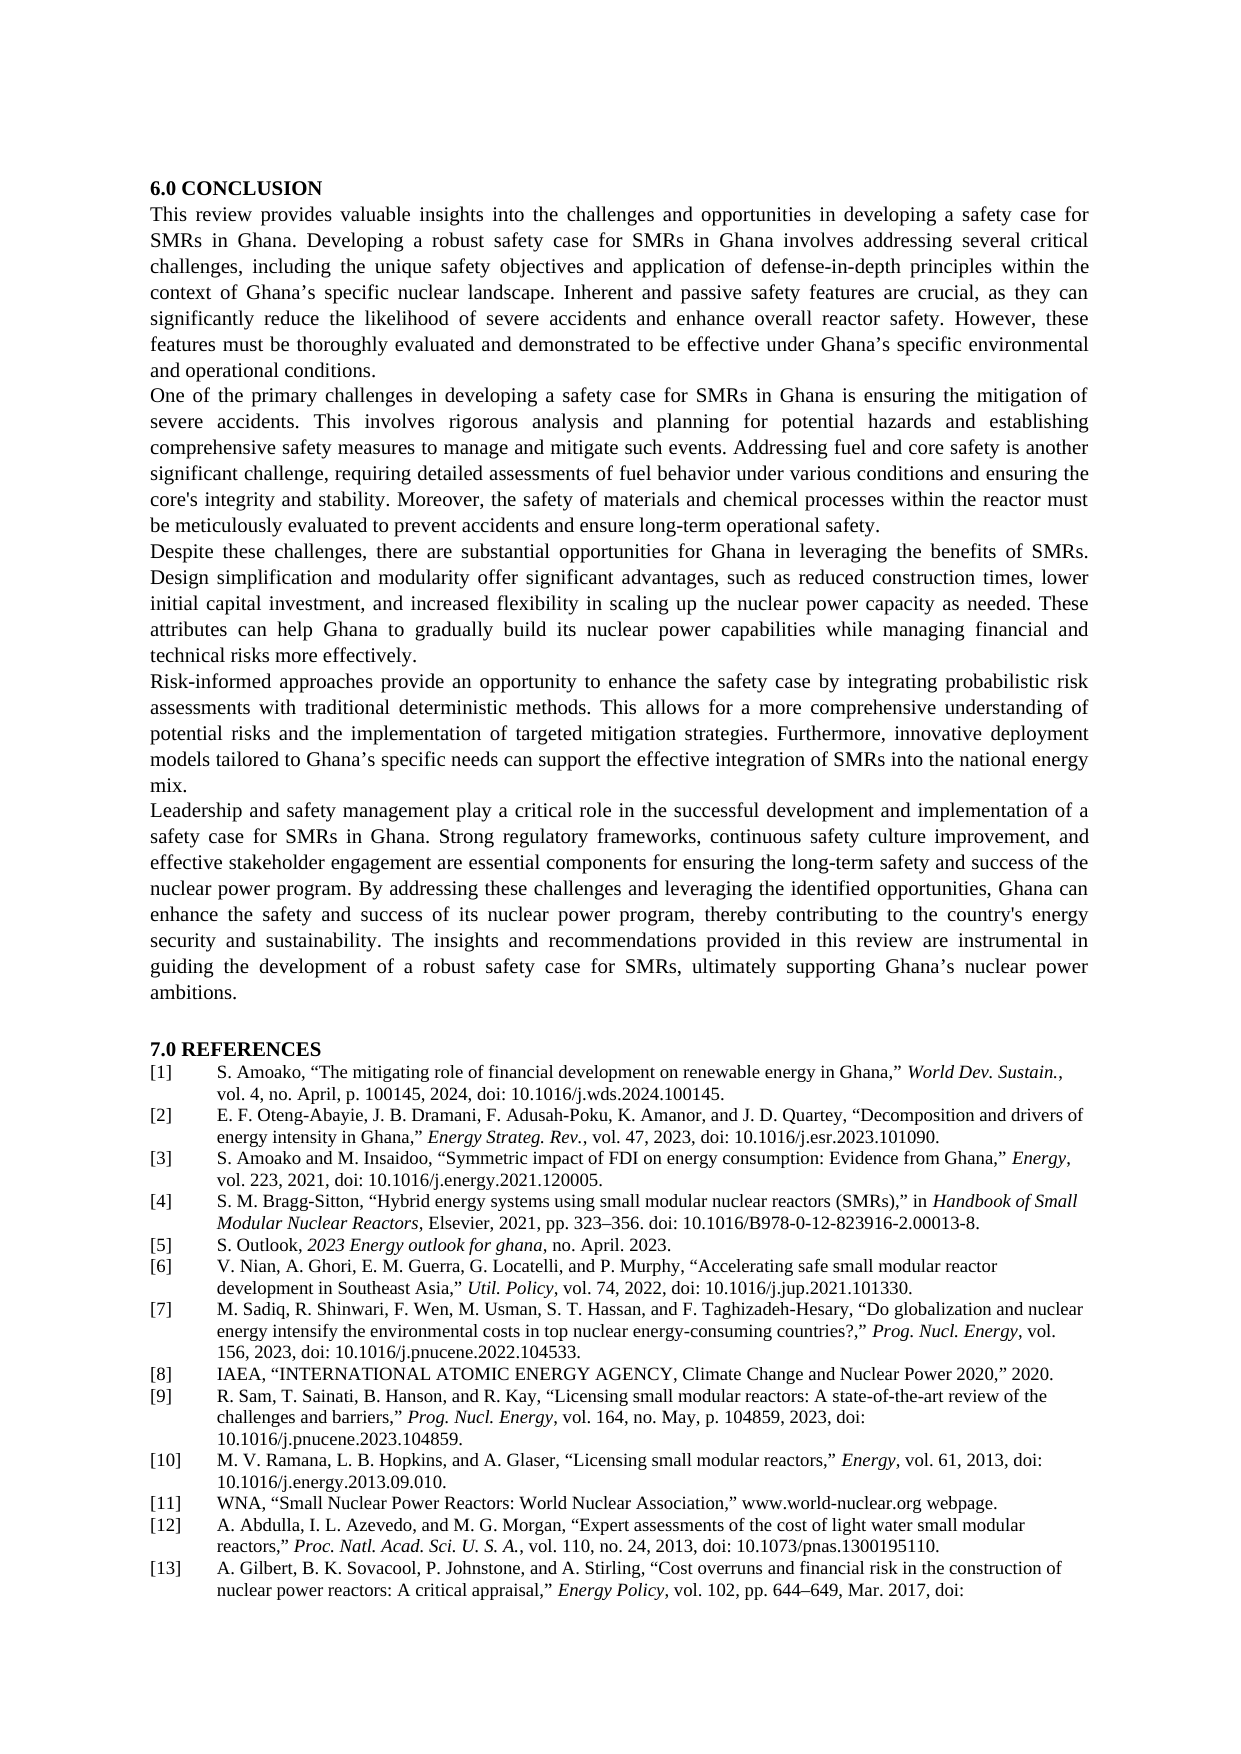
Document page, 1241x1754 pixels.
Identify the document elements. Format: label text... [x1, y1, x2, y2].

text This review provides valuable insights into the challenges and opportunities in developing a safety case for SMRs in Ghana. Developing a robust safety case for SMRs in Ghana involves addressing several critical challenges, including the unique safety objectives and application of defense-in-depth principles within the context of Ghana’s specific nuclear landscape. Inherent and passive safety features are crucial, as they can significantly reduce the likelihood of severe accidents and enhance overall reactor safety. However, these features must be thoroughly evaluated and demonstrated to be effective under Ghana’s specific environmental and operational conditions. [150, 202, 1090, 382]
text [9] R. Sam, T. Sainati, B. Hanson, and R. Kay, “Licensing small modular reactors: A state-of-the-art review of the challenges and barriers,” Prog. Nucl. Energy, vol. 164, no. May, p. 104859, 2023, doi: 10.1016/j.pnucene.2023.104859. [150, 1384, 1090, 1449]
text 6.0 CONCLUSION [150, 176, 1090, 200]
text [12] A. Abdulla, I. L. Azevedo, and M. G. Morgan, “Expert assessments of the cost of light water small modular reactors,” Proc. Natl. Acad. Sci. U. S. A., vol. 110, no. 24, 2013, doi: 10.1073/pnas.1300195110. [150, 1514, 1090, 1557]
text [8] IAEA, “INTERNATIONAL ATOMIC ENERGY AGENCY, Climate Change and Nuclear Power 2020,” 2020. [150, 1363, 1090, 1384]
text [2] E. F. Oteng-Abayie, J. B. Dramani, F. Adusah-Poku, K. Amanor, and J. D. Quartey, “Decomposition and drivers of energy intensity in Ghana,” Energy Strateg. Rev., vol. 47, 2023, doi: 10.1016/j.esr.2023.101090. [150, 1104, 1090, 1147]
text Despite these challenges, there are substantial opportunities for Ghana in leveraging the benefits of SMRs. Design simplification and modularity offer significant advantages, such as reduced construction times, lower initial capital investment, and increased flexibility in scaling up the nuclear power capacity as needed. These attributes can help Ghana to gradually build its nuclear power capabilities while managing financial and technical risks more effectively. [150, 539, 1090, 667]
text [1] S. Amoako, “The mitigating role of financial development on renewable energy in Ghana,” World Dev. Sustain., vol. 4, no. April, p. 100145, 2024, doi: 10.1016/j.wds.2024.100145. [150, 1061, 1090, 1104]
text [5] S. Outlook, 2023 Energy outlook for ghana, no. April. 2023. [150, 1233, 1090, 1255]
text One of the primary challenges in developing a safety case for SMRs in Ghana is ensuring the mitigation of severe accidents. This involves rigorous analysis and planning for potential hazards and establishing comprehensive safety measures to manage and mitigate such events. Addressing fuel and core safety is another significant challenge, requiring detailed assessments of fuel behavior under various conditions and ensuring the core's integrity and stability. Moreover, the safety of materials and chemical processes within the reactor must be meticulously evaluated to prevent accidents and ensure long-term operational safety. [150, 383, 1090, 537]
text [3] S. Amoako and M. Insaidoo, “Symmetric impact of FDI on energy consumption: Evidence from Ghana,” Energy, vol. 223, 2021, doi: 10.1016/j.energy.2021.120005. [150, 1147, 1090, 1190]
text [150, 1557, 1090, 1600]
text [6] V. Nian, A. Ghori, E. M. Guerra, G. Locatelli, and P. Murphy, “Accelerating safe small modular reactor development in Southeast Asia,” Util. Policy, vol. 74, 2022, doi: 10.1016/j.jup.2021.101330. [150, 1255, 1090, 1298]
text Risk-informed approaches provide an opportunity to enhance the safety case by integrating probabilistic risk assessments with traditional deterministic methods. This allows for a more comprehensive understanding of potential risks and the implementation of targeted mitigation strategies. Furthermore, innovative deployment models tailored to Ghana’s specific needs can support the effective integration of SMRs into the national energy mix. [150, 669, 1090, 797]
text [7] M. Sadiq, R. Shinwari, F. Wen, M. Usman, S. T. Hassan, and F. Taghizadeh-Hesary, “Do globalization and nuclear energy intensify the environmental costs in top nuclear energy-consuming countries?,” Prog. Nucl. Energy, vol. 156, 2023, doi: 10.1016/j.pnucene.2022.104533. [150, 1298, 1090, 1363]
text [10] M. V. Ramana, L. B. Hopkins, and A. Glaser, “Licensing small modular reactors,” Energy, vol. 61, 2013, doi: 10.1016/j.energy.2013.09.010. [150, 1449, 1090, 1492]
text 7.0 REFERENCES [150, 1037, 1090, 1061]
text [4] S. M. Bragg-Sitton, “Hybrid energy systems using small modular nuclear reactors (SMRs),” in Handbook of Small Modular Nuclear Reactors, Elsevier, 2021, pp. 323–356. doi: 10.1016/B978-0-12-823916-2.00013-8. [150, 1190, 1090, 1233]
text Leadership and safety management play a critical role in the successful development and implementation of a safety case for SMRs in Ghana. Strong regulatory frameworks, continuous safety culture improvement, and effective stakeholder engagement are essential components for ensuring the long-term safety and success of the nuclear power program. By addressing these challenges and leveraging the identified opportunities, Ghana can enhance the safety and success of its nuclear power program, thereby contributing to the country's energy security and sustainability. The insights and recommendations provided in this review are instrumental in guiding the development of a robust safety case for SMRs, ultimately supporting Ghana’s nuclear power ambitions. [150, 798, 1090, 1004]
text [11] WNA, “Small Nuclear Power Reactors: World Nuclear Association,” www.world-nuclear.org webpage. [150, 1492, 1090, 1514]
